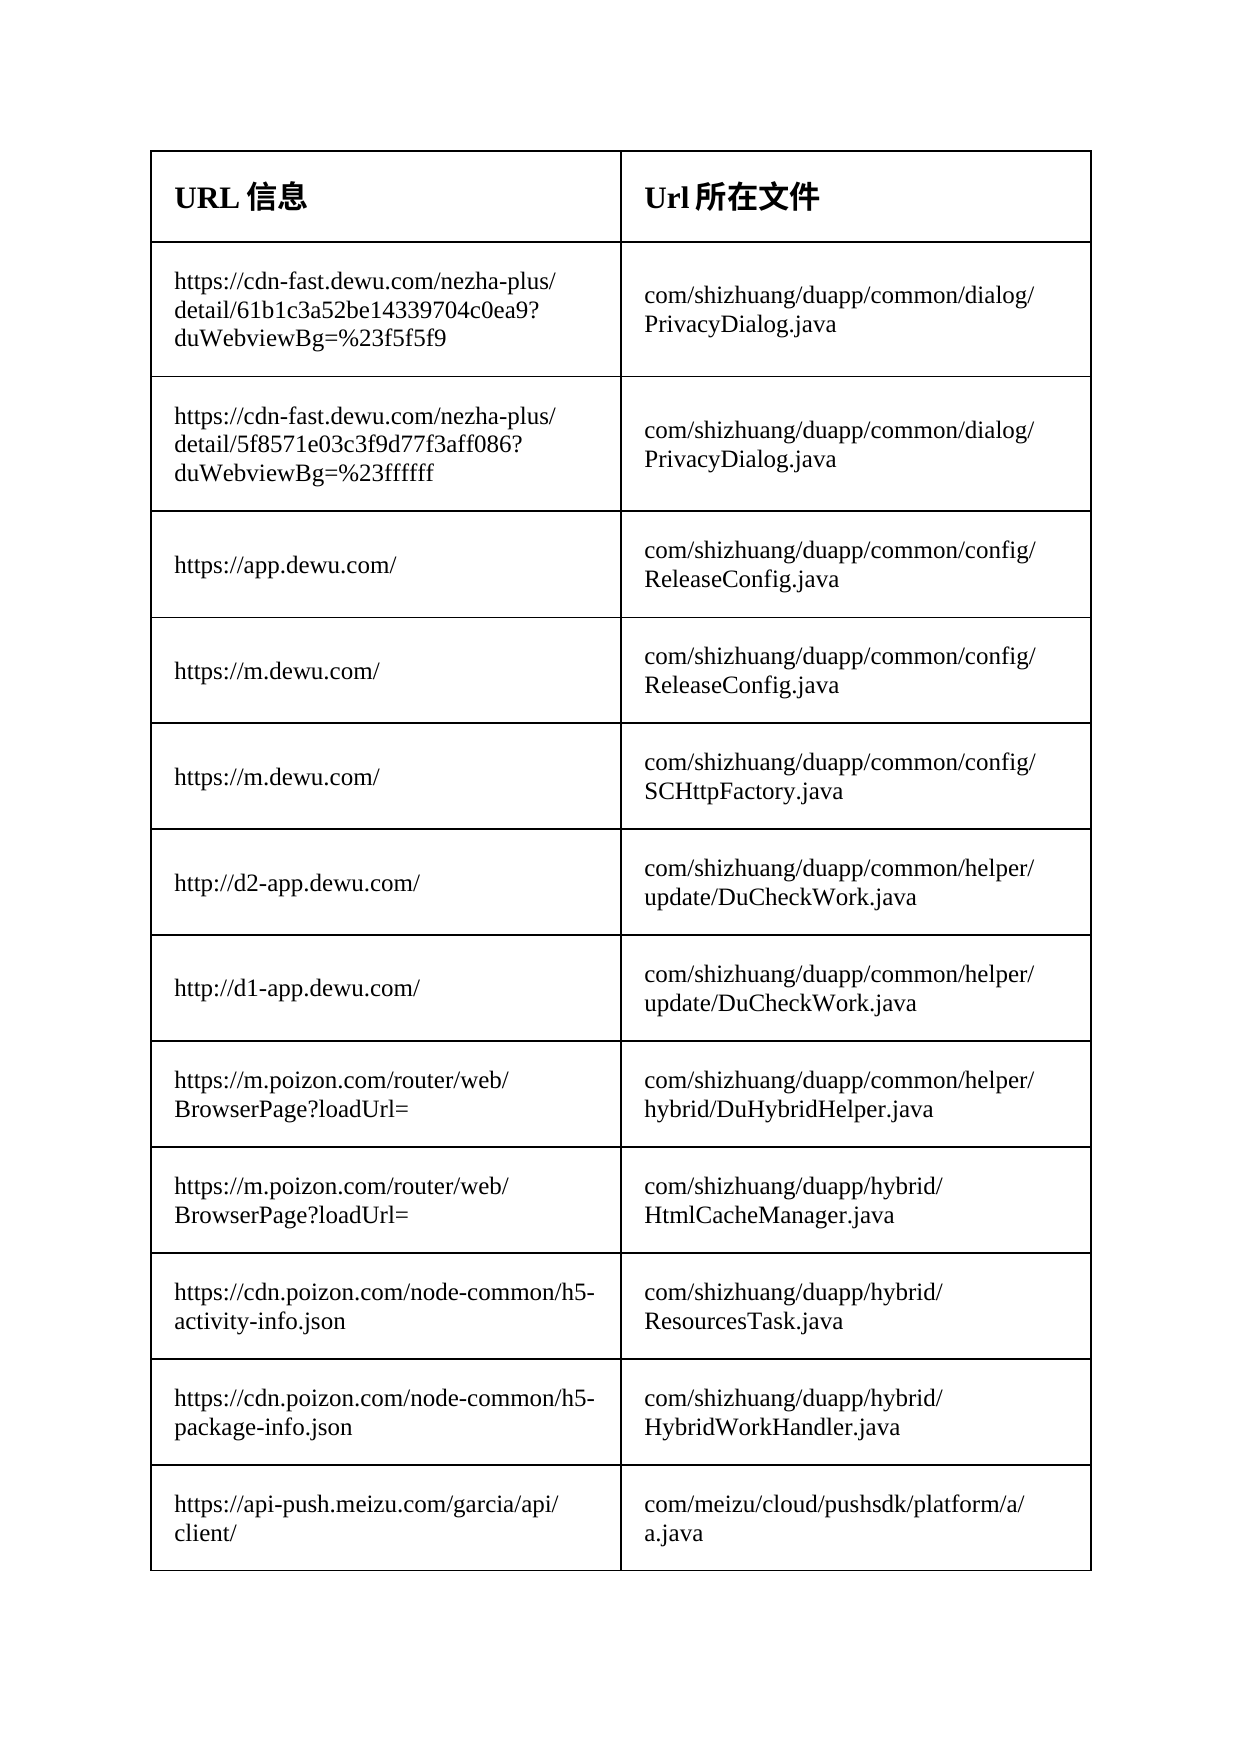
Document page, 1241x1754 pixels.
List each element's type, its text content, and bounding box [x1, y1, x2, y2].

table_cell com/shizhuang/duapp/common/config/SCHttpFactory.java [622, 724, 1090, 828]
table_cell com/shizhuang/duapp/common/helper/update/DuCheckWork.java [622, 830, 1090, 934]
table_cell https://m.dewu.com/ [152, 618, 620, 722]
table_cell http://d1-app.dewu.com/ [152, 936, 620, 1040]
table_cell com/shizhuang/duapp/hybrid/HtmlCacheManager.java [622, 1148, 1090, 1252]
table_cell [622, 1466, 1090, 1570]
table_cell com/shizhuang/duapp/common/helper/hybrid/DuHybridHelper.java [622, 1042, 1090, 1146]
table_cell https://m.poizon.com/router/web/BrowserPage?loadUrl= [152, 1148, 620, 1252]
table_cell https://cdn.poizon.com/node-common/h5-activity-info.json [152, 1254, 620, 1358]
table_cell com/shizhuang/duapp/common/dialog/PrivacyDialog.java [622, 377, 1090, 510]
table_cell com/shizhuang/duapp/hybrid/ResourcesTask.java [622, 1254, 1090, 1358]
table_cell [622, 243, 1090, 376]
table_cell com/shizhuang/duapp/common/config/ReleaseConfig.java [622, 618, 1090, 722]
table_cell com/shizhuang/duapp/common/helper/update/DuCheckWork.java [622, 936, 1090, 1040]
table_cell https://m.poizon.com/router/web/BrowserPage?loadUrl= [152, 1042, 620, 1146]
table_cell https://cdn-fast.dewu.com/nezha-plus/detail/5f8571e03c3f9d77f3aff086?duWebviewBg=%23ffffff [152, 377, 620, 510]
table_header URL信息 [152, 152, 620, 241]
table_cell https://cdn-fast.dewu.com/nezha-plus/detail/61b1c3a52be14339704c0ea9?duWebviewBg=%23f5f5f9 [152, 243, 620, 376]
table_cell https://m.dewu.com/ [152, 724, 620, 828]
table_cell https://cdn.poizon.com/node-common/h5-package-info.json [152, 1360, 620, 1464]
table_cell com/shizhuang/duapp/common/config/ReleaseConfig.java [622, 512, 1090, 616]
table_cell http://d2-app.dewu.com/ [152, 830, 620, 934]
table_header Url所在文件 [622, 152, 1090, 241]
table_cell https://app.dewu.com/ [152, 512, 620, 616]
table_cell https://api-push.meizu.com/garcia/api/client/ [152, 1466, 620, 1570]
table_cell com/shizhuang/duapp/hybrid/HybridWorkHandler.java [622, 1360, 1090, 1464]
